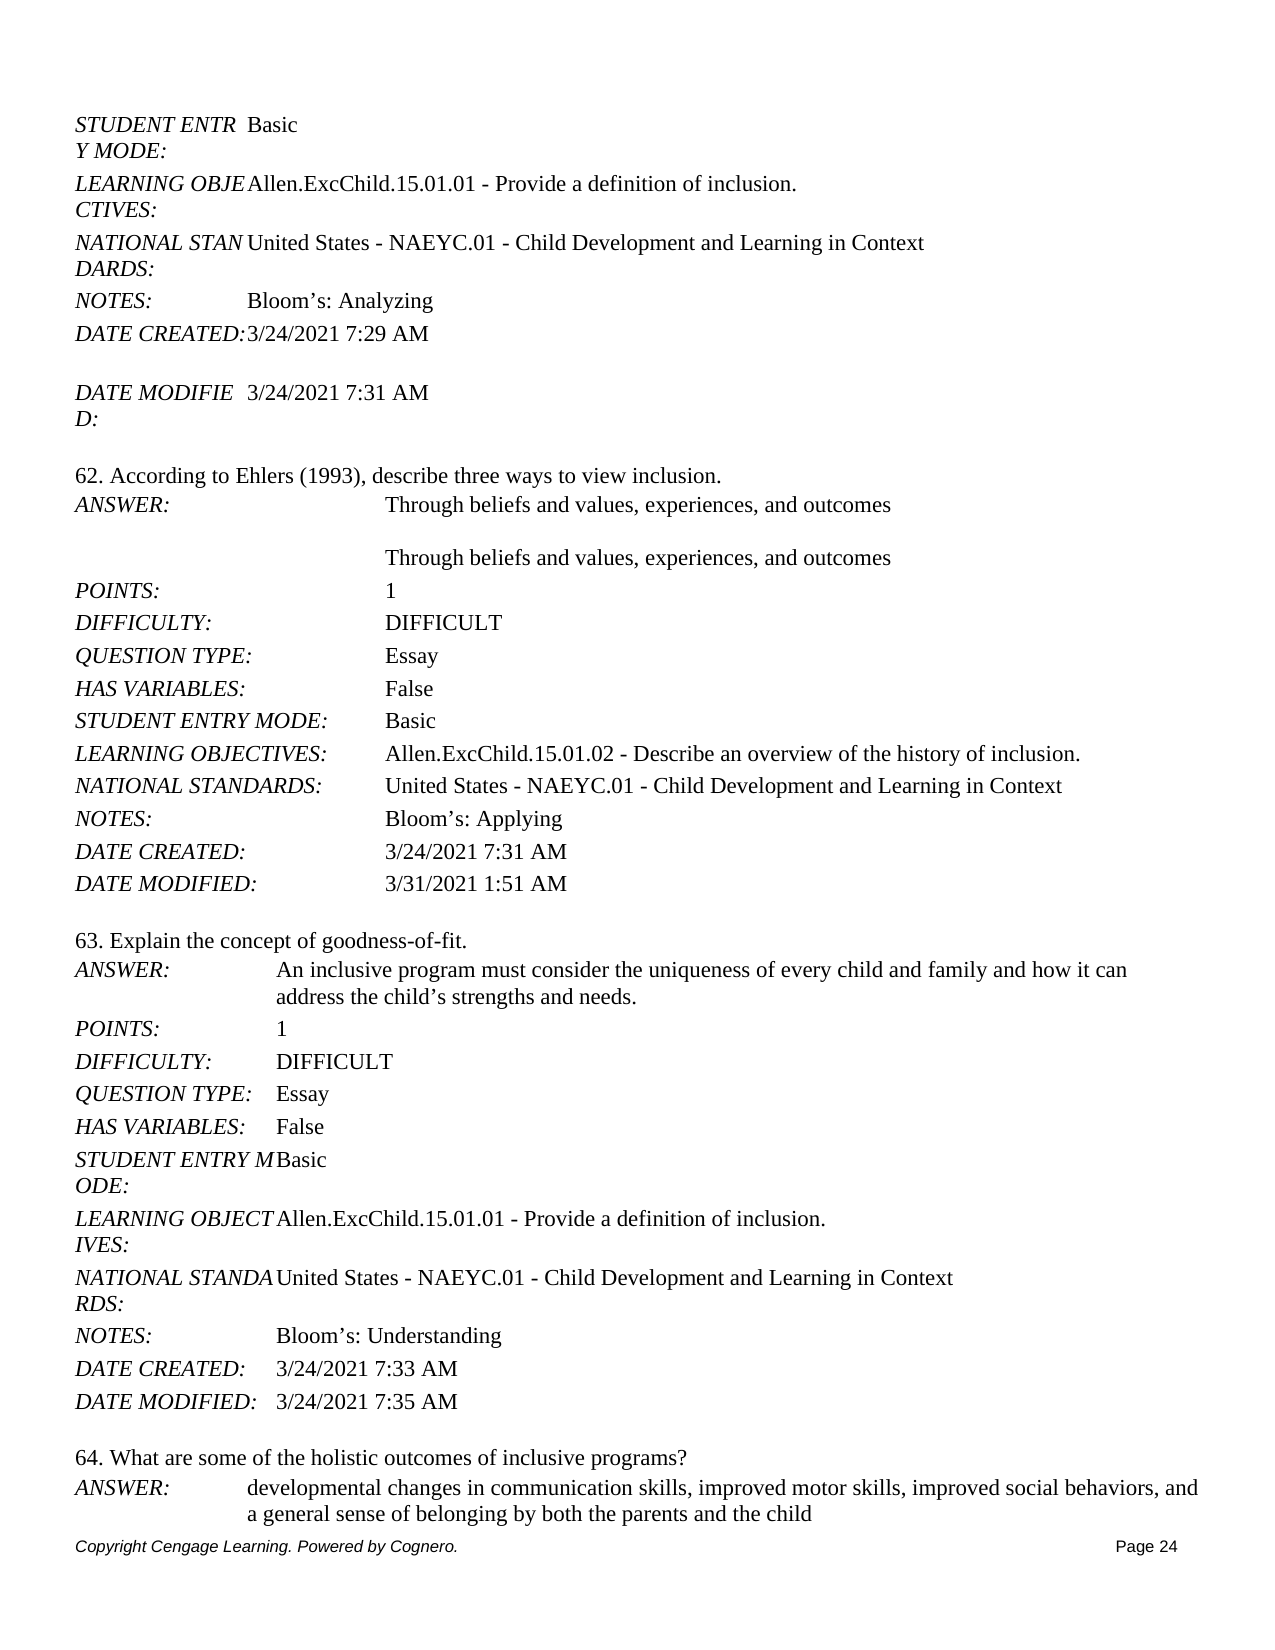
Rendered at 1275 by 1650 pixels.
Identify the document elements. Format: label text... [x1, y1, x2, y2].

table_header 63. Explain the concept of goodness-of-fit. [75, 927, 1200, 1417]
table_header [75, 75, 1200, 435]
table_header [75, 1444, 1200, 1530]
table_header 62. According to Ehlers (1993), describe three ways to view inclusion. [75, 462, 1200, 900]
